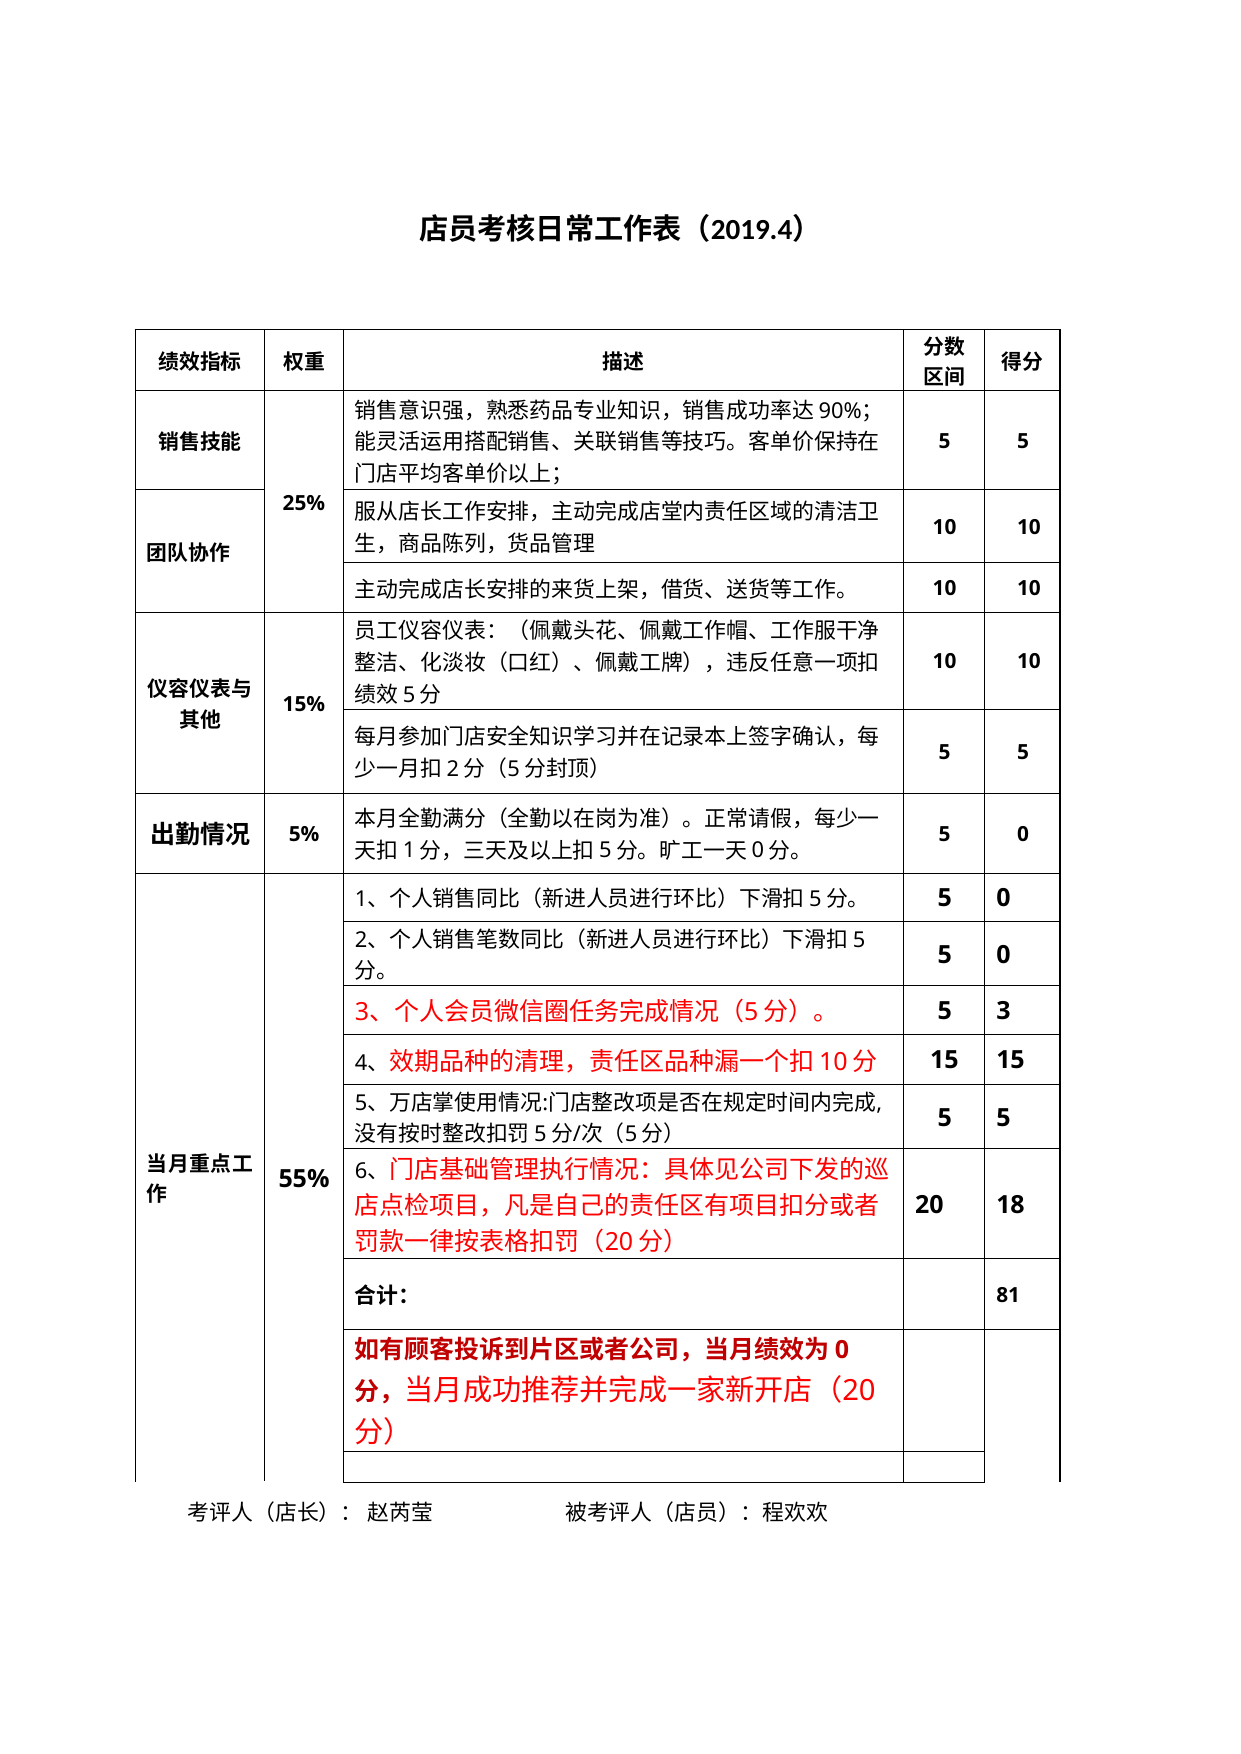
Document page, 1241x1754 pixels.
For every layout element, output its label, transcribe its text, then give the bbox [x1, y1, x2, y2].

text 考评人（店长）： 赵芮莹 被考评人（店员）：程欢欢 [187, 1482, 1053, 1527]
table_cell 服从店长工作安排，主动完成店堂内责任区域的清洁卫生，商品陈列，货品管理 [344, 490, 903, 562]
table_cell 15 [904, 1035, 984, 1083]
table_cell 5 [904, 1085, 984, 1148]
table_cell 出勤情况 [136, 794, 264, 873]
table_cell 员工仪容仪表：（佩戴头花、佩戴工作帽、工作服干净整洁、化淡妆（口红）、佩戴工牌），违反任意一项扣绩效5分 [344, 613, 903, 708]
table_cell 10 [985, 563, 1059, 612]
table_cell 1、个人销售同比（新进人员进行环比）下滑扣5分。 [344, 874, 903, 921]
table_cell 5 [985, 710, 1059, 792]
table_header 得分 [985, 330, 1059, 390]
table_cell 18 [985, 1149, 1059, 1258]
text 店员考核日常工作表（2019.4） [187, 194, 1053, 259]
table_cell 0 [985, 794, 1059, 873]
table_cell 本月全勤满分（全勤以在岗为准）。正常请假，每少一天扣1分，三天及以上扣5分。旷工一天0分。 [344, 794, 903, 873]
table_header 绩效指标 [136, 330, 264, 390]
table_cell 5 [904, 794, 984, 873]
table_cell 销售技能 [136, 391, 264, 489]
table_cell 0 [985, 874, 1059, 921]
table_cell 3、个人会员微信圈任务完成情况（5分）。 [344, 986, 903, 1033]
table_cell 每月参加门店安全知识学习并在记录本上签字确认，每少一月扣2分（5分封顶） [344, 710, 903, 792]
table_cell [904, 1330, 984, 1451]
table_header 分数 区间 [904, 330, 984, 390]
table_cell [904, 1452, 984, 1482]
table_cell 20 [904, 1149, 984, 1258]
table_cell 10 [904, 613, 984, 708]
table_cell 55% [264, 874, 343, 1482]
table_cell 合计： [344, 1259, 903, 1329]
table_cell 6、门店基础管理执行情况：具体见公司下发的巡店点检项目，凡是自己的责任区有项目扣分或者罚款一律按表格扣罚（20分） [344, 1149, 903, 1258]
table_cell 15 [985, 1035, 1059, 1083]
table_cell [344, 1452, 903, 1482]
table_cell 5 [985, 1085, 1059, 1148]
table_cell 10 [985, 613, 1059, 708]
table_cell 5 [904, 710, 984, 792]
table_cell 5 [985, 391, 1059, 489]
table_cell 10 [904, 563, 984, 612]
table_cell [985, 1330, 1059, 1482]
table_cell 81 [985, 1259, 1059, 1329]
table_cell 5 [904, 874, 984, 921]
table_cell 15% [265, 613, 343, 792]
table_cell 10 [904, 490, 984, 562]
table_cell 5、万店掌使用情况:门店整改项是否在规定时间内完成,没有按时整改扣罚5分/次（5分） [344, 1085, 903, 1148]
table_cell [904, 1259, 984, 1329]
table_cell 3 [985, 986, 1059, 1033]
table_cell 如有顾客投诉到片区或者公司，当月绩效为0分，当月成功推荐并完成一家新开店（20分） [344, 1330, 903, 1451]
table_cell 5 [904, 986, 984, 1033]
table_cell 当月重点工作 [136, 874, 264, 1482]
table_cell 5% [265, 794, 343, 873]
table_cell 团队协作 [136, 490, 264, 612]
table_cell 2、个人销售笔数同比（新进人员进行环比）下滑扣5分。 [344, 922, 903, 985]
table_cell 0 [985, 922, 1059, 985]
table_cell 主动完成店长安排的来货上架，借货、送货等工作。 [344, 563, 903, 612]
table_cell 销售意识强，熟悉药品专业知识，销售成功率达90%；能灵活运用搭配销售、关联销售等技巧。客单价保持在门店平均客单价以上； [344, 391, 903, 489]
table_cell 5 [904, 922, 984, 985]
table_cell 仪容仪表与其他 [136, 613, 264, 792]
table_header 权重 [265, 330, 343, 390]
table_cell 10 [985, 490, 1059, 562]
table_header 描述 [344, 330, 903, 390]
table_cell 4、效期品种的清理，责任区品种漏一个扣10分 [344, 1035, 903, 1083]
table_cell 25% [265, 391, 343, 612]
table_cell 5 [904, 391, 984, 489]
